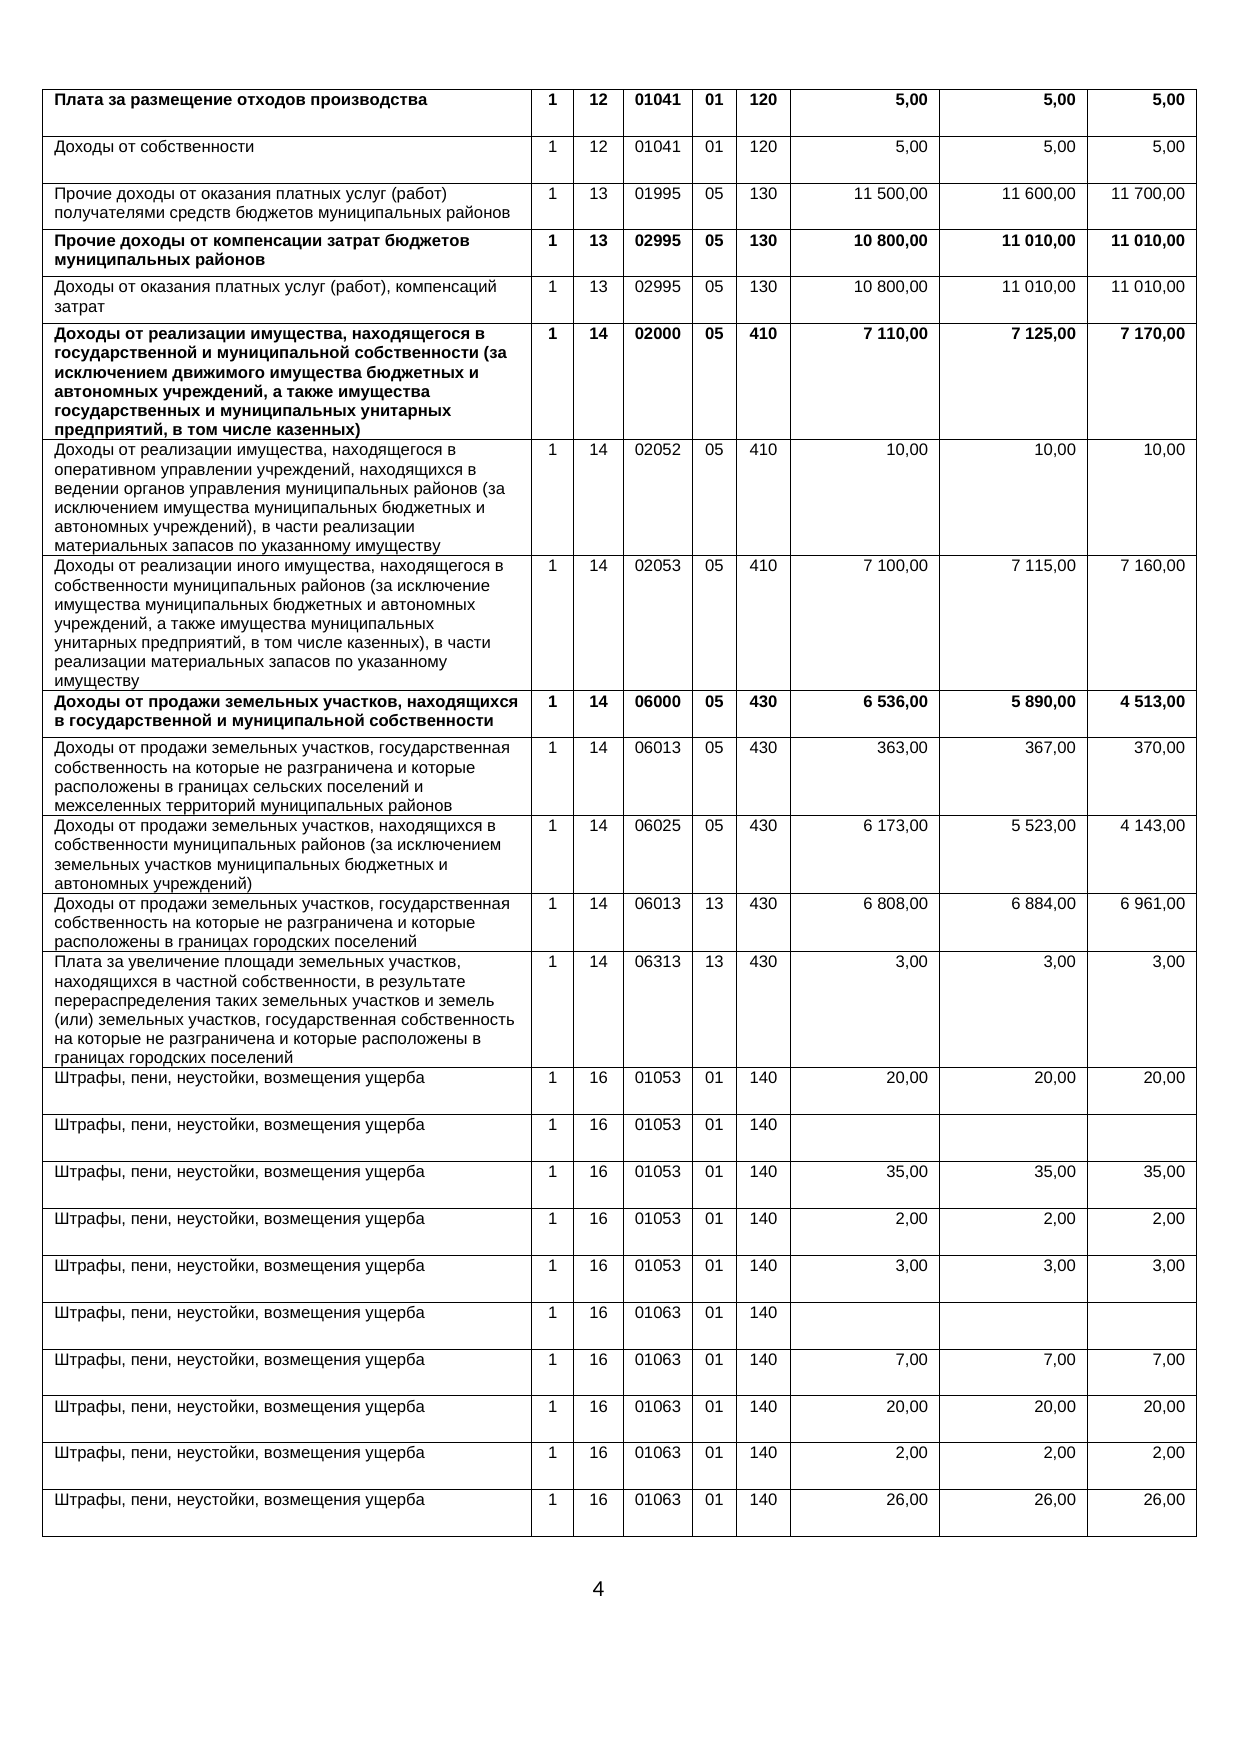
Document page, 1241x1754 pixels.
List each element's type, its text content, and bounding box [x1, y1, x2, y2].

table_cell 140 [737, 1209, 790, 1255]
table_cell 1 [532, 1396, 573, 1442]
table_cell 01 [693, 1396, 736, 1442]
table_cell Плата за увеличение площади земельных участков, находящихся в частной собственности, в результате перераспределения таких земельных участков и земель (или) земельных участков, государственная собственность на которые не разграничена и которые расположены в границах городских поселений [43, 952, 531, 1067]
table_cell 1 [532, 556, 573, 690]
table_cell 5,00 [940, 90, 1087, 136]
table_cell 5 523,00 [940, 816, 1087, 893]
table_cell 1 [532, 1115, 573, 1161]
table_cell 05 [693, 230, 736, 276]
table_cell 20,00 [1088, 1396, 1196, 1442]
table_cell 01 [693, 1115, 736, 1161]
table_cell 10 800,00 [791, 277, 939, 323]
table_cell 13 [574, 230, 623, 276]
table_cell 1 [532, 230, 573, 276]
table_cell 1 [532, 184, 573, 229]
table_cell 06025 [624, 816, 692, 893]
table_cell 120 [737, 137, 790, 182]
table_cell 140 [737, 1303, 790, 1348]
table_cell Доходы от реализации иного имущества, находящегося в собственности муниципальных районов (за исключение имущества муниципальных бюджетных и автономных учреждений, а также имущества муниципальных унитарных предприятий, в том числе казенных), в части реализации материальных запасов по указанному имуществу [43, 556, 531, 690]
table_cell 120 [737, 90, 790, 136]
table_cell 2,00 [940, 1209, 1087, 1255]
table_cell 130 [737, 277, 790, 323]
table_cell 14 [574, 894, 623, 951]
table_cell 35,00 [791, 1162, 939, 1208]
table_cell 3,00 [1088, 952, 1196, 1067]
table_cell 11 600,00 [940, 184, 1087, 229]
table_cell 7 110,00 [791, 324, 939, 439]
table_cell 3,00 [940, 952, 1087, 1067]
table_cell 01995 [624, 184, 692, 229]
table_cell Штрафы, пени, неустойки, возмещения ущерба [43, 1162, 531, 1208]
table_cell 5,00 [791, 90, 939, 136]
table_cell 01063 [624, 1490, 692, 1536]
table_cell 430 [737, 816, 790, 893]
table_cell 3,00 [791, 952, 939, 1067]
table_cell Доходы от продажи земельных участков, государственная собственность на которые не разграничена и которые расположены в границах сельских поселений и межселенных территорий муниципальных районов [43, 738, 531, 815]
table_cell Плата за размещение отходов производства [43, 90, 531, 136]
table_cell Доходы от продажи земельных участков, находящихся в собственности муниципальных районов (за исключением земельных участков муниципальных бюджетных и автономных учреждений) [43, 816, 531, 893]
table_cell 05 [693, 816, 736, 893]
table_cell 7,00 [791, 1350, 939, 1395]
table_cell 1 [532, 816, 573, 893]
table_cell 16 [574, 1490, 623, 1536]
table_cell 14 [574, 738, 623, 815]
table_cell 3,00 [940, 1256, 1087, 1302]
table_cell 2,00 [791, 1209, 939, 1255]
table_cell 01 [693, 1490, 736, 1536]
table_cell 410 [737, 324, 790, 439]
table_cell [791, 1115, 939, 1161]
table_cell 7,00 [1088, 1350, 1196, 1395]
table_cell Штрафы, пени, неустойки, возмещения ущерба [43, 1068, 531, 1114]
table_cell 20,00 [940, 1396, 1087, 1442]
table_cell 1 [532, 1303, 573, 1348]
table_cell [1088, 1303, 1196, 1348]
table_cell 26,00 [1088, 1490, 1196, 1536]
table_cell 5,00 [1088, 137, 1196, 182]
table_cell 01063 [624, 1443, 692, 1489]
table_cell 10,00 [1088, 440, 1196, 555]
table_cell 01063 [624, 1350, 692, 1395]
table_cell [940, 1115, 1087, 1161]
table_cell 20,00 [791, 1396, 939, 1442]
table_cell 7 115,00 [940, 556, 1087, 690]
table_cell 14 [574, 440, 623, 555]
table_cell 130 [737, 230, 790, 276]
table_cell Штрафы, пени, неустойки, возмещения ущерба [43, 1209, 531, 1255]
table_cell 06013 [624, 894, 692, 951]
table_cell 7,00 [940, 1350, 1087, 1395]
table_cell 2,00 [1088, 1443, 1196, 1489]
table_cell 10,00 [791, 440, 939, 555]
table_cell 370,00 [1088, 738, 1196, 815]
table_cell 1 [532, 738, 573, 815]
table_cell 1 [532, 1068, 573, 1114]
table_cell 01 [693, 1162, 736, 1208]
table_cell 01063 [624, 1396, 692, 1442]
table_cell 7 100,00 [791, 556, 939, 690]
table_cell 01053 [624, 1256, 692, 1302]
table_cell 20,00 [791, 1068, 939, 1114]
table_cell Доходы от реализации имущества, находящегося в государственной и муниципальной собственности (за исключением движимого имущества бюджетных и автономных учреждений, а также имущества государственных и муниципальных унитарных предприятий, в том числе казенных) [43, 324, 531, 439]
table_cell 05 [693, 277, 736, 323]
table_cell 05 [693, 556, 736, 690]
table_cell 14 [574, 691, 623, 737]
table_cell 6 808,00 [791, 894, 939, 951]
table_cell 02995 [624, 277, 692, 323]
table_cell Штрафы, пени, неустойки, возмещения ущерба [43, 1303, 531, 1348]
table_cell 02000 [624, 324, 692, 439]
table_cell 16 [574, 1350, 623, 1395]
table_cell 430 [737, 738, 790, 815]
table_cell 10,00 [940, 440, 1087, 555]
table_cell 14 [574, 952, 623, 1067]
table_cell 140 [737, 1256, 790, 1302]
table_cell Прочие доходы от оказания платных услуг (работ) получателями средств бюджетов муниципальных районов [43, 184, 531, 229]
table_cell 7 125,00 [940, 324, 1087, 439]
table_cell 6 536,00 [791, 691, 939, 737]
table_cell 01041 [624, 90, 692, 136]
table_cell 26,00 [791, 1490, 939, 1536]
table_cell 11 010,00 [940, 277, 1087, 323]
table_cell 20,00 [1088, 1068, 1196, 1114]
table_cell 11 010,00 [1088, 230, 1196, 276]
table_cell 01053 [624, 1162, 692, 1208]
table_cell 1 [532, 90, 573, 136]
table_cell 1 [532, 1209, 573, 1255]
table_cell 01 [693, 1350, 736, 1395]
table_cell 2,00 [940, 1443, 1087, 1489]
table_cell 01041 [624, 137, 692, 182]
table_cell 6 961,00 [1088, 894, 1196, 951]
table_cell 1 [532, 952, 573, 1067]
table_cell Доходы от продажи земельных участков, находящихся в государственной и муниципальной собственности [43, 691, 531, 737]
table_cell 16 [574, 1256, 623, 1302]
table_cell 140 [737, 1162, 790, 1208]
table_cell 1 [532, 1162, 573, 1208]
table_cell 35,00 [940, 1162, 1087, 1208]
table_cell 430 [737, 691, 790, 737]
table_cell 140 [737, 1068, 790, 1114]
table_cell 6 173,00 [791, 816, 939, 893]
table_cell Прочие доходы от компенсации затрат бюджетов муниципальных районов [43, 230, 531, 276]
table_cell 140 [737, 1396, 790, 1442]
table_cell 367,00 [940, 738, 1087, 815]
table_cell 16 [574, 1068, 623, 1114]
table_cell 06000 [624, 691, 692, 737]
table_cell 11 500,00 [791, 184, 939, 229]
table_cell [1088, 1115, 1196, 1161]
table_cell 410 [737, 556, 790, 690]
table_cell 16 [574, 1396, 623, 1442]
table_cell Доходы от собственности [43, 137, 531, 182]
table_cell 01 [693, 137, 736, 182]
table_cell Доходы от оказания платных услуг (работ), компенсаций затрат [43, 277, 531, 323]
table_cell Штрафы, пени, неустойки, возмещения ущерба [43, 1256, 531, 1302]
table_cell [43, 1490, 531, 1536]
table_cell 14 [574, 556, 623, 690]
table_cell 16 [574, 1303, 623, 1348]
table_cell 2,00 [791, 1443, 939, 1489]
table_cell 16 [574, 1443, 623, 1489]
table_cell 1 [532, 1443, 573, 1489]
table_cell 35,00 [1088, 1162, 1196, 1208]
table_cell 26,00 [940, 1490, 1087, 1536]
table_cell 01 [693, 1209, 736, 1255]
table_cell 13 [693, 894, 736, 951]
table_cell [940, 1303, 1087, 1348]
table_cell 140 [737, 1490, 790, 1536]
table_cell 3,00 [1088, 1256, 1196, 1302]
table_cell 01 [693, 1256, 736, 1302]
table_cell 11 010,00 [1088, 277, 1196, 323]
table_cell 02995 [624, 230, 692, 276]
table_cell 410 [737, 440, 790, 555]
table_cell 430 [737, 952, 790, 1067]
table_cell 1 [532, 440, 573, 555]
table_cell 16 [574, 1209, 623, 1255]
table_cell 12 [574, 137, 623, 182]
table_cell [43, 1443, 531, 1489]
table_cell 5,00 [940, 137, 1087, 182]
table_cell 01 [693, 90, 736, 136]
table_cell 02052 [624, 440, 692, 555]
table_cell 16 [574, 1162, 623, 1208]
table_cell 01053 [624, 1115, 692, 1161]
table_cell Доходы от реализации имущества, находящегося в оперативном управлении учреждений, находящихся в ведении органов управления муниципальных районов (за исключением имущества муниципальных бюджетных и автономных учреждений), в части реализации материальных запасов по указанному имуществу [43, 440, 531, 555]
table_cell 10 800,00 [791, 230, 939, 276]
table_cell 140 [737, 1350, 790, 1395]
table_cell [791, 1303, 939, 1348]
table_cell 14 [574, 324, 623, 439]
table_cell 430 [737, 894, 790, 951]
table_cell Доходы от продажи земельных участков, государственная собственность на которые не разграничена и которые расположены в границах городских поселений [43, 894, 531, 951]
table_cell 14 [574, 816, 623, 893]
table_cell 5,00 [791, 137, 939, 182]
table_cell Штрафы, пени, неустойки, возмещения ущерба [43, 1115, 531, 1161]
table_cell 6 884,00 [940, 894, 1087, 951]
table_cell 05 [693, 324, 736, 439]
table_cell 4 143,00 [1088, 816, 1196, 893]
table_cell 06013 [624, 738, 692, 815]
table_cell 01053 [624, 1068, 692, 1114]
table_cell 01053 [624, 1209, 692, 1255]
table_cell 11 700,00 [1088, 184, 1196, 229]
table_cell 2,00 [1088, 1209, 1196, 1255]
table_cell 05 [693, 440, 736, 555]
table_cell 16 [574, 1115, 623, 1161]
table_cell 05 [693, 691, 736, 737]
table_cell 7 160,00 [1088, 556, 1196, 690]
table_cell 1 [532, 1350, 573, 1395]
table_cell Штрафы, пени, неустойки, возмещения ущерба [43, 1350, 531, 1395]
table_cell 01 [693, 1303, 736, 1348]
table_cell 06313 [624, 952, 692, 1067]
table_cell 1 [532, 691, 573, 737]
table_cell 12 [574, 90, 623, 136]
table_cell 01 [693, 1068, 736, 1114]
table_cell 13 [693, 952, 736, 1067]
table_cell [43, 1396, 531, 1442]
table_cell 130 [737, 184, 790, 229]
table_cell 13 [574, 277, 623, 323]
table_cell 11 010,00 [940, 230, 1087, 276]
table_cell 5 890,00 [940, 691, 1087, 737]
table_cell 1 [532, 277, 573, 323]
table_cell 5,00 [1088, 90, 1196, 136]
table_cell 1 [532, 137, 573, 182]
table_cell 140 [737, 1443, 790, 1489]
table_cell 363,00 [791, 738, 939, 815]
table_cell 05 [693, 738, 736, 815]
table_cell 7 170,00 [1088, 324, 1196, 439]
table_cell 20,00 [940, 1068, 1087, 1114]
table_cell 140 [737, 1115, 790, 1161]
table_cell 02053 [624, 556, 692, 690]
table_cell 1 [532, 324, 573, 439]
table_cell 13 [574, 184, 623, 229]
table_cell 4 513,00 [1088, 691, 1196, 737]
table_cell 1 [532, 894, 573, 951]
table_cell 01 [693, 1443, 736, 1489]
table_cell 1 [532, 1490, 573, 1536]
table_cell 01063 [624, 1303, 692, 1348]
table_cell 1 [532, 1256, 573, 1302]
table_cell 05 [693, 184, 736, 229]
table_cell 3,00 [791, 1256, 939, 1302]
